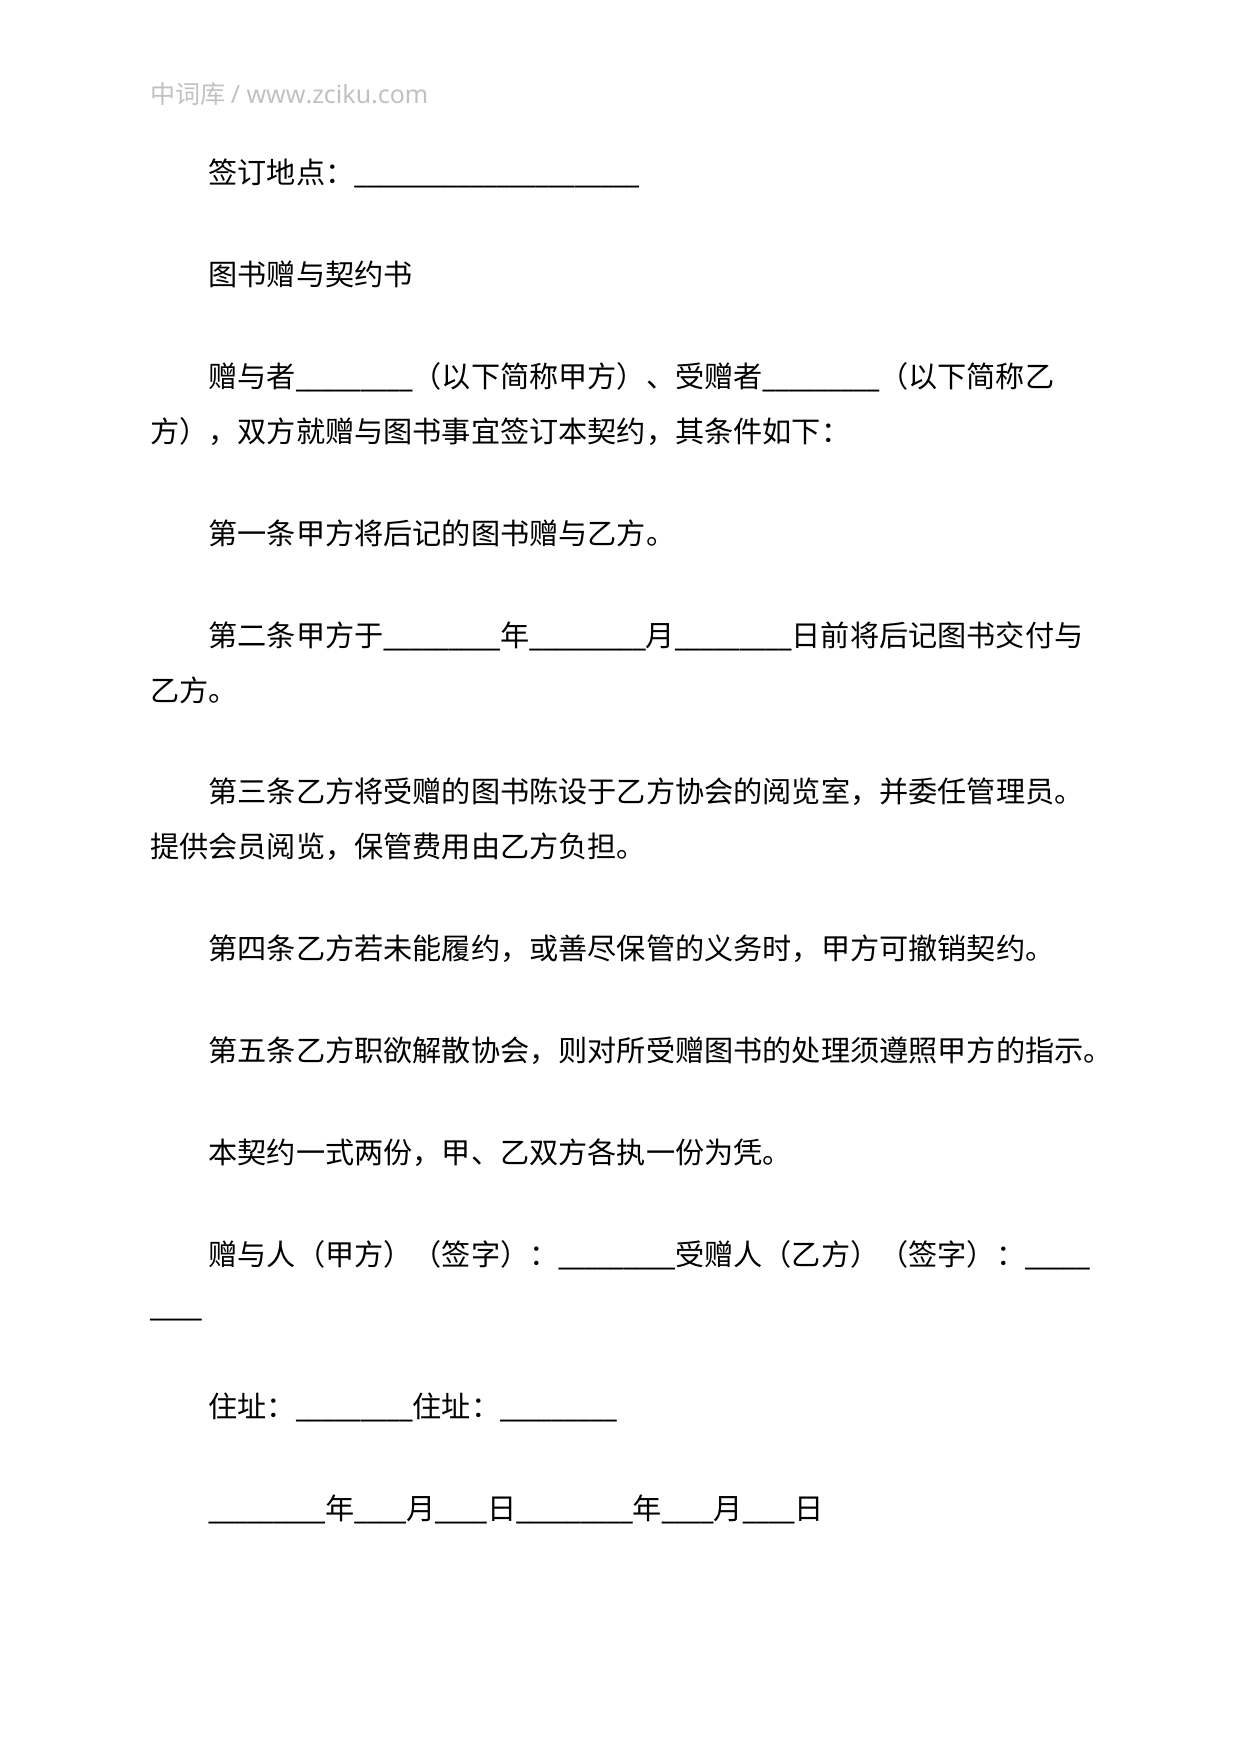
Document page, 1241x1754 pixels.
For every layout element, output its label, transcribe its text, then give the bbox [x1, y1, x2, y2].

text 第四条乙方若未能履约，或善尽保管的义务时，甲方可撤销契约。 [150, 926, 1090, 968]
text 签订地点：______________________ [150, 150, 1090, 192]
text 图书赠与契约书 [150, 252, 1090, 294]
text 第二条甲方于_________年_________月_________日前将后记图书交付与乙方。 [150, 612, 1090, 709]
text 第五条乙方职欲解散协会，则对所受赠图书的处理须遵照甲方的指示。 [150, 1027, 1090, 1070]
text 赠与者_________（以下简称甲方）、受赠者_________（以下简称乙方），双方就赠与图书事宜签订本契约，其条件如下： [150, 354, 1090, 451]
text 第三条乙方将受赠的图书陈设于乙方协会的阅览室，并委任管理员。提供会员阅览，保管费用由乙方负担。 [150, 769, 1090, 866]
text _________年____月____日_________年____月____日 [150, 1486, 1090, 1528]
text 住址：_________住址：_________ [150, 1384, 1090, 1426]
text 第一条甲方将后记的图书赠与乙方。 [150, 511, 1090, 553]
text 赠与人（甲方）（签字）：_________受赠人（乙方）（签字）：_________ [150, 1231, 1090, 1325]
text 本契约一式两份，甲、乙双方各执一份为凭。 [150, 1129, 1090, 1172]
